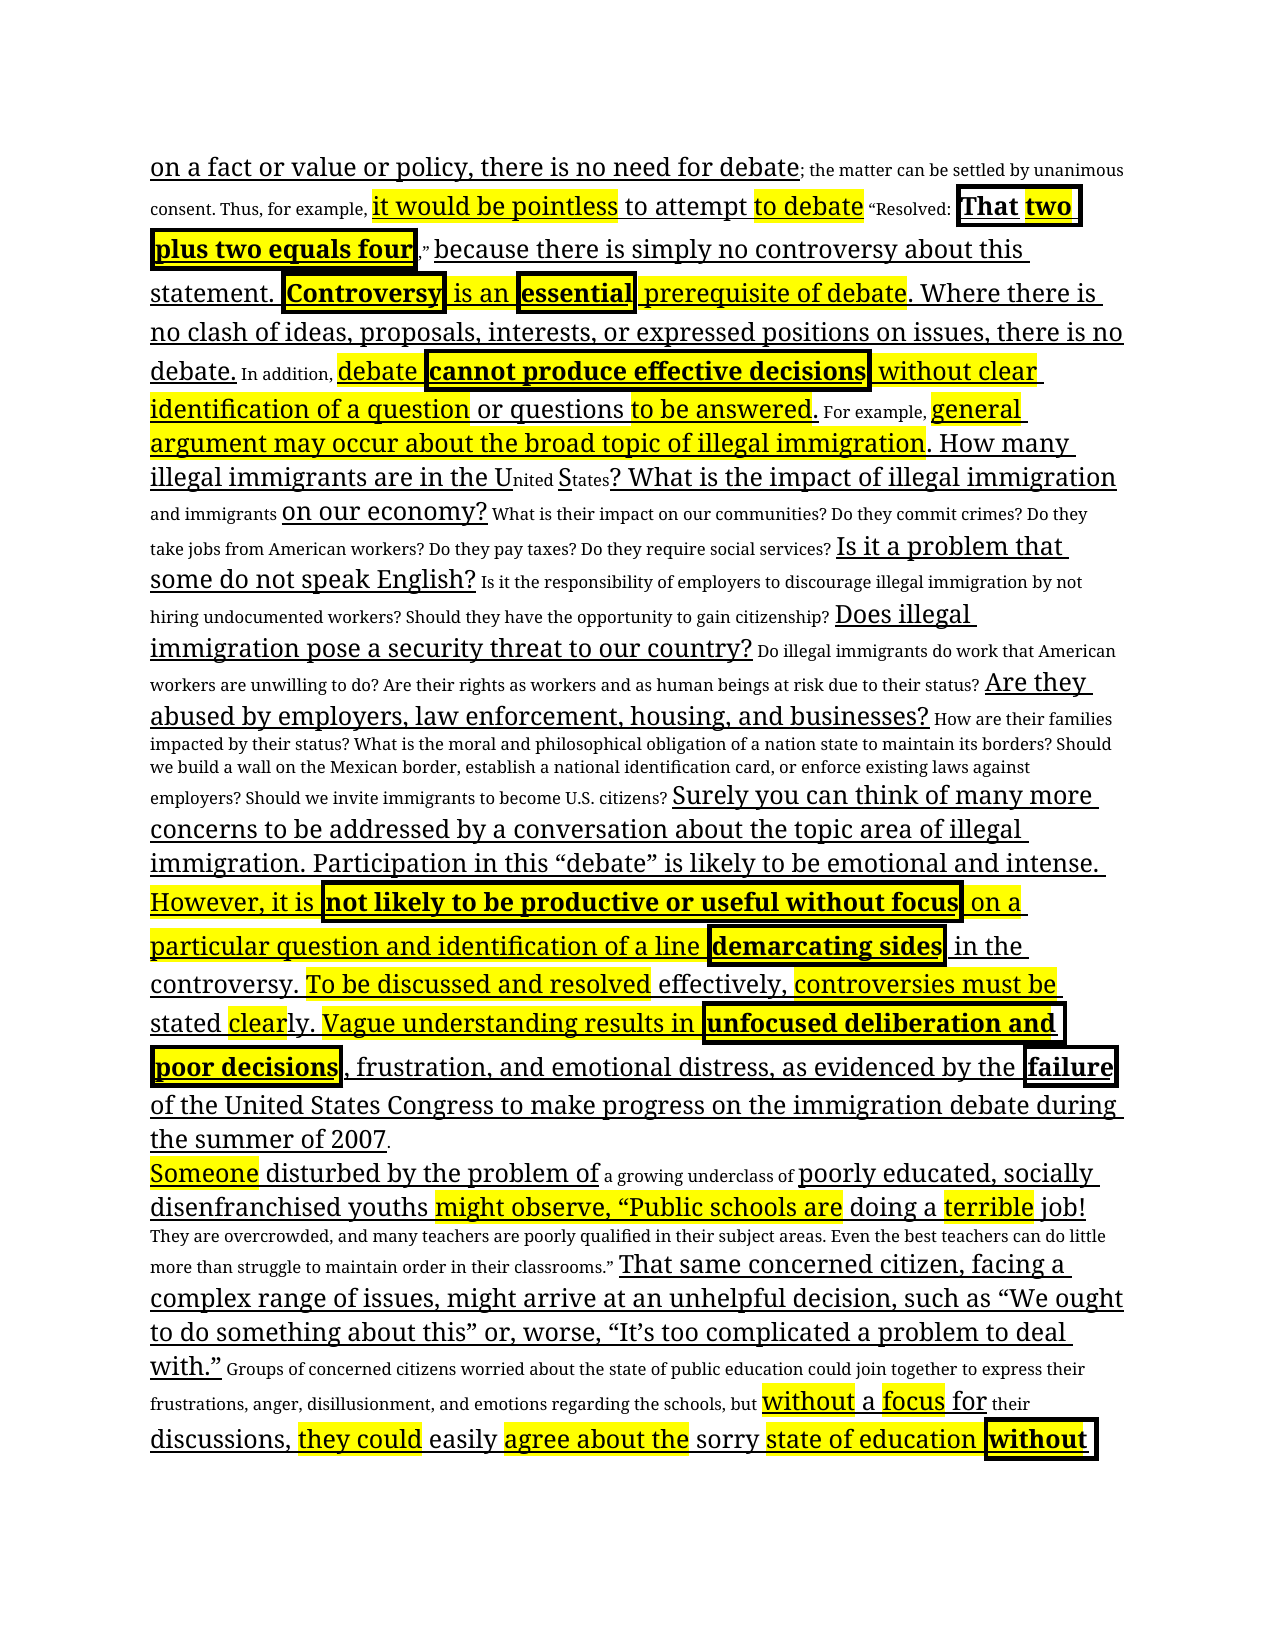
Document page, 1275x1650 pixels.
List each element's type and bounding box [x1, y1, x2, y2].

text [150, 1156, 1125, 1461]
text [150, 150, 1125, 1156]
